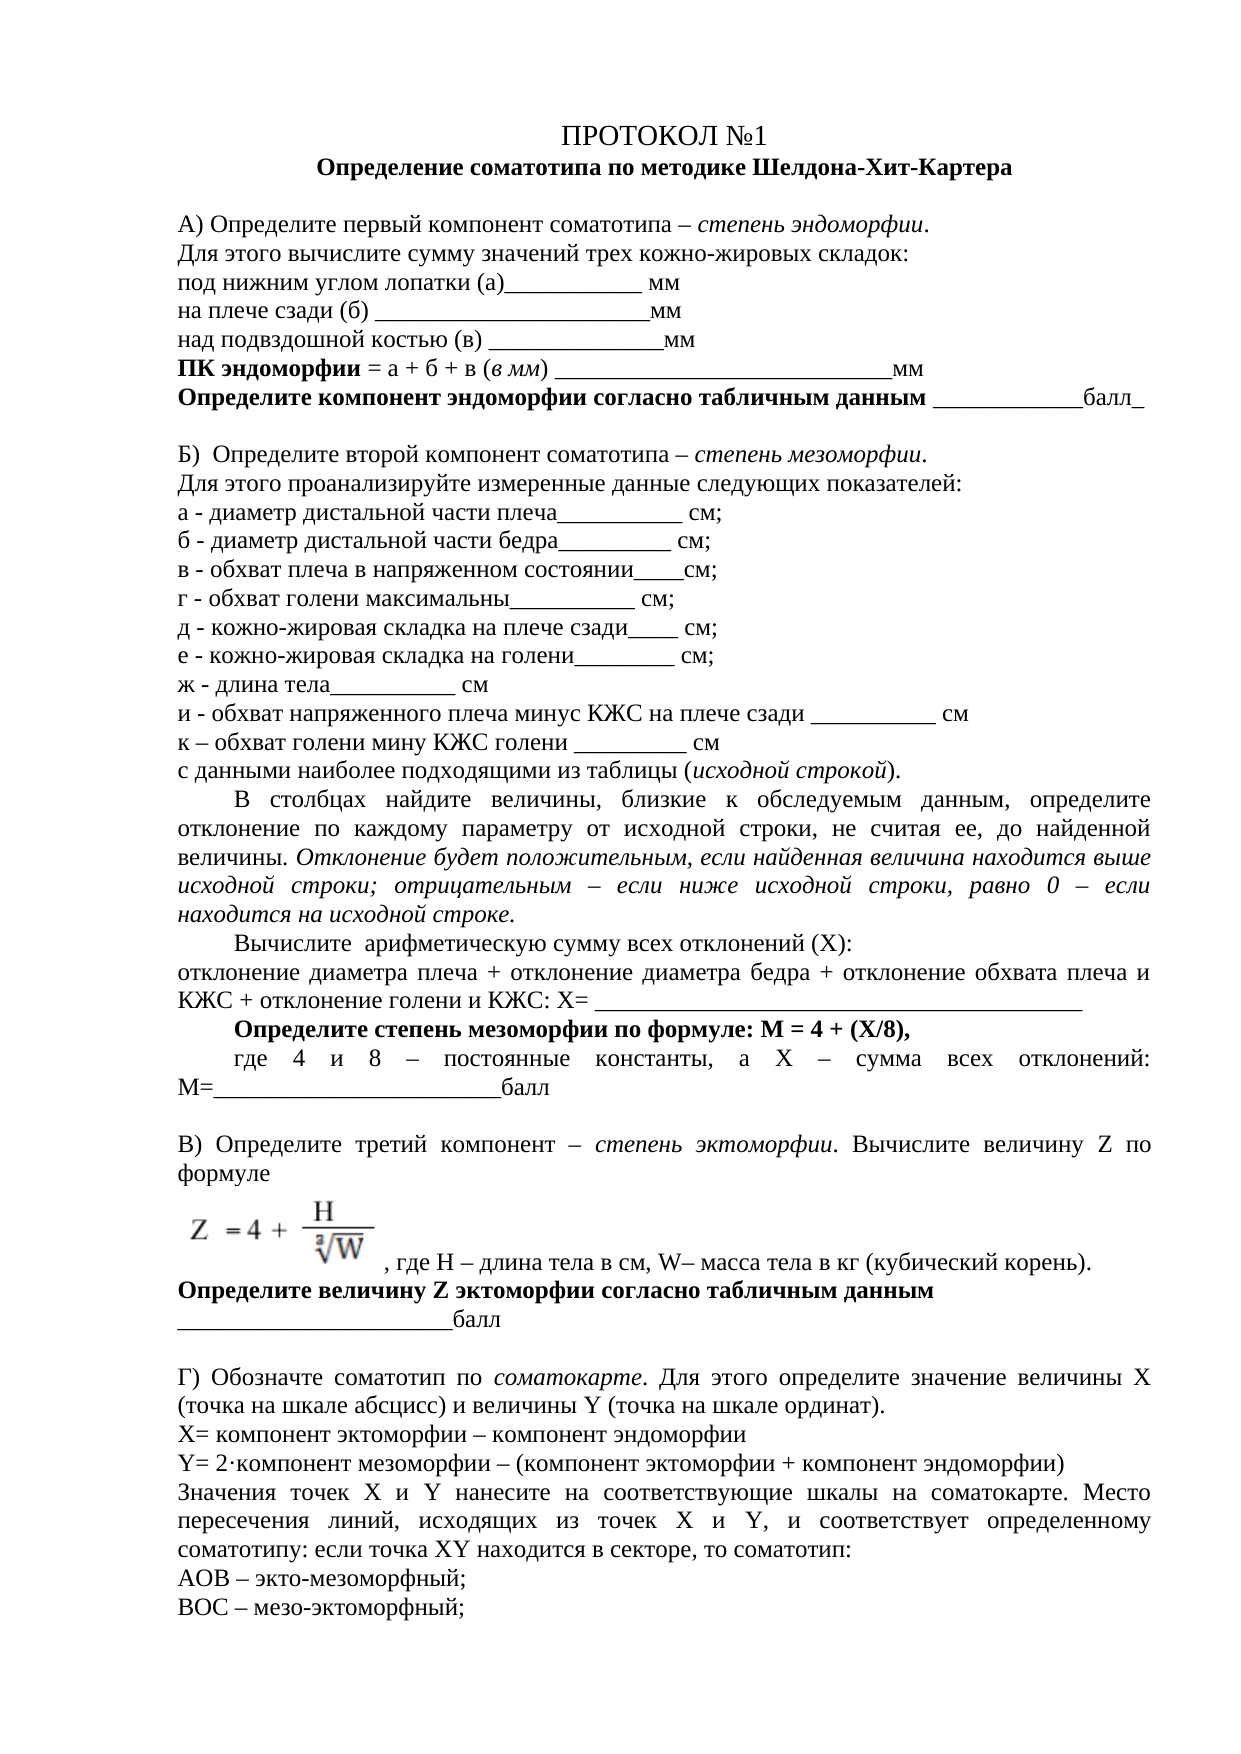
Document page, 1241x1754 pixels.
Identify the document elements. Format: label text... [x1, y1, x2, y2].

subtitle ПК эндоморфии = а + б + в (в мм) ___________________________мм [177, 353, 1152, 382]
subtitle Б) Определите второй компонент соматотипа – степень мезоморфии. [177, 439, 1152, 468]
text Г) Обозначте соматотип по соматокарте. Для этого определите значение величины Х (точка на шкале абсцисс) и величины Y (точка на шкале ординат). [177, 1362, 1152, 1419]
subtitle д - кожно-жировая складка на плече сзади____ см; [177, 612, 1152, 640]
subtitle Определите компонент эндоморфии согласно табличным данным ____________балл_ [177, 382, 1152, 410]
subtitle с данными наиболее подходящими из таблицы (исходной строкой). [177, 755, 1152, 784]
subtitle г - обхват голени максимальны__________ см; [177, 583, 1152, 612]
subtitle на плече сзади (б) ______________________мм [177, 295, 1152, 324]
text Х= компонент эктоморфии – компонент эндоморфии [177, 1419, 1152, 1448]
text Y= 2·компонент мезоморфии – (компонент эктоморфии + компонент эндоморфии) [177, 1448, 1152, 1477]
text отклонение диаметра плеча + отклонение диаметра бедра + отклонение обхвата плеча и КЖС + отклонение голени и КЖС: Х= _______________________________________ [177, 957, 1152, 1014]
subtitle б - диаметр дистальной части бедра_________ см; [177, 525, 1152, 554]
text Определите степень мезоморфии по формуле: М = 4 + (Х/8), [177, 1014, 1152, 1043]
subtitle под нижним углом лопатки (а)___________ мм [177, 267, 1152, 295]
subtitle над подвздошной костью (в) ______________мм [177, 324, 1152, 353]
subtitle и - обхват напряженного плеча минус КЖС на плече сзади __________ см [177, 698, 1152, 727]
subtitle А) Определите первый компонент соматотипа – степень эндоморфии. [177, 209, 1152, 238]
text где 4 и 8 – постоянные константы, а Х – сумма всех отклонений: М=_______________________балл [177, 1043, 1152, 1100]
text ВОС – мезо-эктоморфный; [177, 1592, 1152, 1620]
text Определите величину Z эктоморфии согласно табличным данным ______________________балл [177, 1275, 1152, 1333]
text ПРОТОКОЛ №1 [177, 118, 1152, 152]
text Определение соматотипа по методике Шелдона-Хит-Картера [177, 152, 1152, 180]
subtitle в - обхват плеча в напряженном состоянии____см; [177, 554, 1152, 583]
subtitle Для этого проанализируйте измеренные данные следующих показателей: [177, 468, 1152, 497]
picture [177, 1186, 384, 1270]
text , где Н – длина тела в см, W– масса тела в кг (кубический корень). [177, 1187, 1152, 1275]
subtitle е - кожно-жировая складка на голени________ см; [177, 640, 1152, 669]
text АОВ – экто-мезоморфный; [177, 1563, 1152, 1592]
text к – обхват голени мину КЖС голени _________ см [177, 727, 1152, 755]
text Вычислите арифметическую сумму всех отклонений (X): [177, 928, 1152, 957]
subtitle Для этого вычислите сумму значений трех кожно-жировых складок: [177, 238, 1152, 267]
subtitle ж - длина тела__________ см [177, 669, 1152, 698]
text Значения точек Х и Y нанесите на соответствующие шкалы на соматокарте. Место пересечения линий, исходящих из точек Х и Y, и соответствует определенному соматотипу: если точка ХY находится в секторе, то соматотип: [177, 1477, 1152, 1563]
subtitle В столбцах найдите величины, близкие к обследуемым данным, определите отклонение по каждому параметру от исходной строки, не считая ее, до найденной величины. Отклонение будет положительным, если найденная величина находится выше исходной строки; отрицательным – если ниже исходной строки, равно 0 – если находится на исходной строке. [177, 784, 1152, 928]
text В) Определите третий компонент – степень эктоморфии. Вычислите величину Z по формуле [177, 1129, 1152, 1187]
subtitle а - диаметр дистальной части плеча__________ см; [177, 497, 1152, 525]
